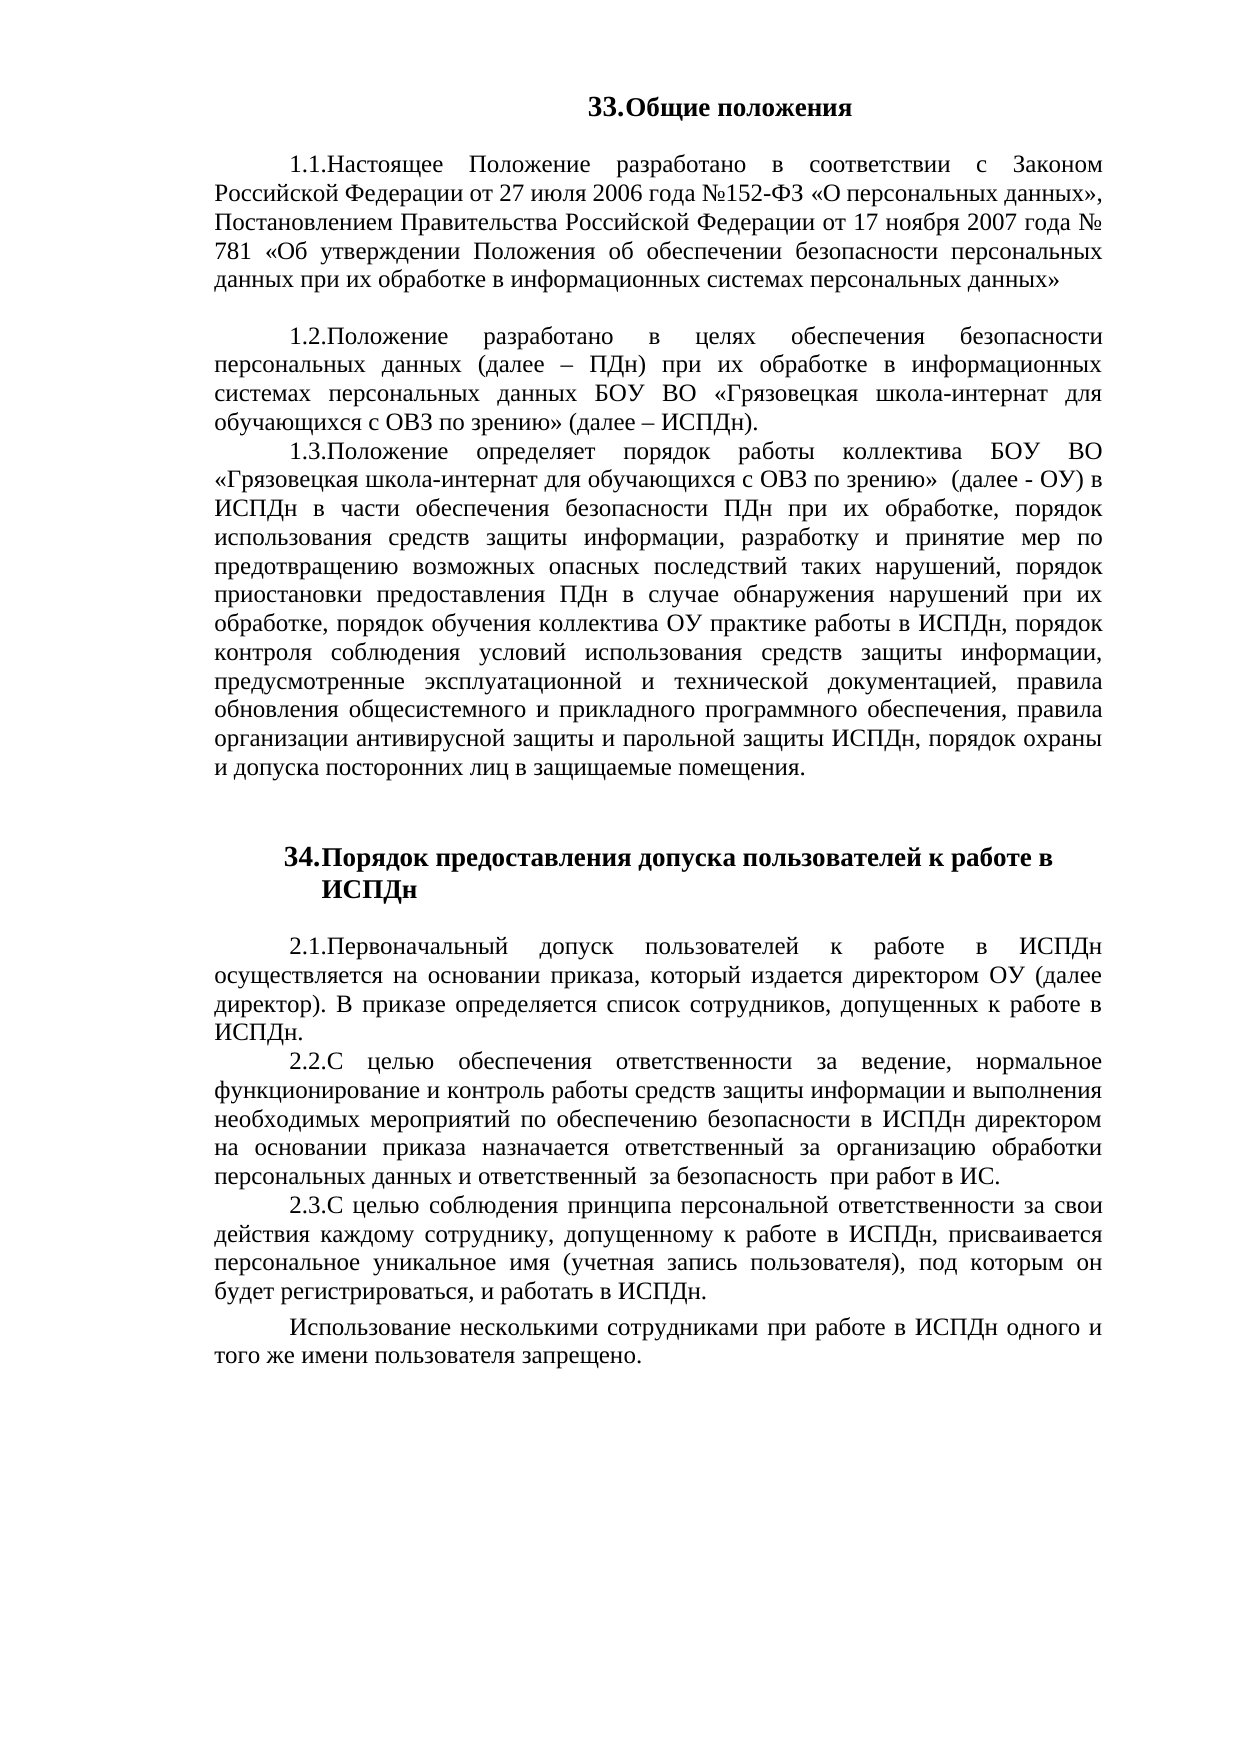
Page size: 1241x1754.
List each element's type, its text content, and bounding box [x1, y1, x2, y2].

text 2.2.С целью обеспечения ответственности за ведение, нормальное функционирование и контроль работы средств защиты информации и выполнения необходимых мероприятий по обеспечению безопасности в ИСПДн директором на основании приказа назначается ответственный за организацию обработки персональных данных и ответственный за безопасность при работ в ИС. [214, 1046, 1103, 1190]
text 1.3.Положение определяет порядок работы коллектива БОУ ВО «Грязовецкая школа-интернат для обучающихся с ОВЗ по зрению» (далее - ОУ) в ИСПДн в части обеспечения безопасности ПДн при их обработке, порядок использования средств защиты информации, разработку и принятие мер по предотвращению возможных опасных последствий таких нарушений, порядок приостановки предоставления ПДн в случае обнаружения нарушений при их обработке, порядок обучения коллектива ОУ практике работы в ИСПДн, порядок контроля соблюдения условий использования средств защиты информации, предусмотренные эксплуатационной и технической документацией, правила обновления общесистемного и прикладного программного обеспечения, правила организации антивирусной защиты и парольной защиты ИСПДн, порядок охраны и допуска посторонних лиц в защищаемые помещения. [214, 436, 1103, 781]
text 1.2.Положение разработано в целях обеспечения безопасности персональных данных (далее – ПДн) при их обработке в информационных системах персональных данных БОУ ВО «Грязовецкая школа-интернат для обучающихся с ОВЗ по зрению» (далее – ИСПДн). [214, 321, 1103, 436]
text 2.3.С целью соблюдения принципа персональной ответственности за свои действия каждому сотруднику, допущенному к работе в ИСПДн, присваивается персональное уникальное имя (учетная запись пользователя), под которым он будет регистрироваться, и работать в ИСПДн. [214, 1190, 1103, 1305]
subtitle Порядок предоставления допуска пользователей к работе в ИСПДн [284, 839, 1152, 904]
text Использование несколькими сотрудниками при работе в ИСПДн одного и того же имени пользователя запрещено. [214, 1312, 1103, 1369]
text 1.1.Настоящее Положение разработано в соответствии с Законом Российской Федерации от 27 июля 2006 года №152-ФЗ «О персональных данных», Постановлением Правительства Российской Федерации от 17 ноября 2007 года № 781 «Об утверждении Положения об обеспечении безопасности персональных данных при их обработке в информационных системах персональных данных» [214, 149, 1103, 293]
text 2.1.Первоначальный допуск пользователей к работе в ИСПДн осуществляется на основании приказа, который издается директором ОУ (далее директор). В приказе определяется список сотрудников, допущенных к работе в ИСПДн. [214, 931, 1103, 1046]
subtitle Общие положения [588, 89, 1152, 122]
